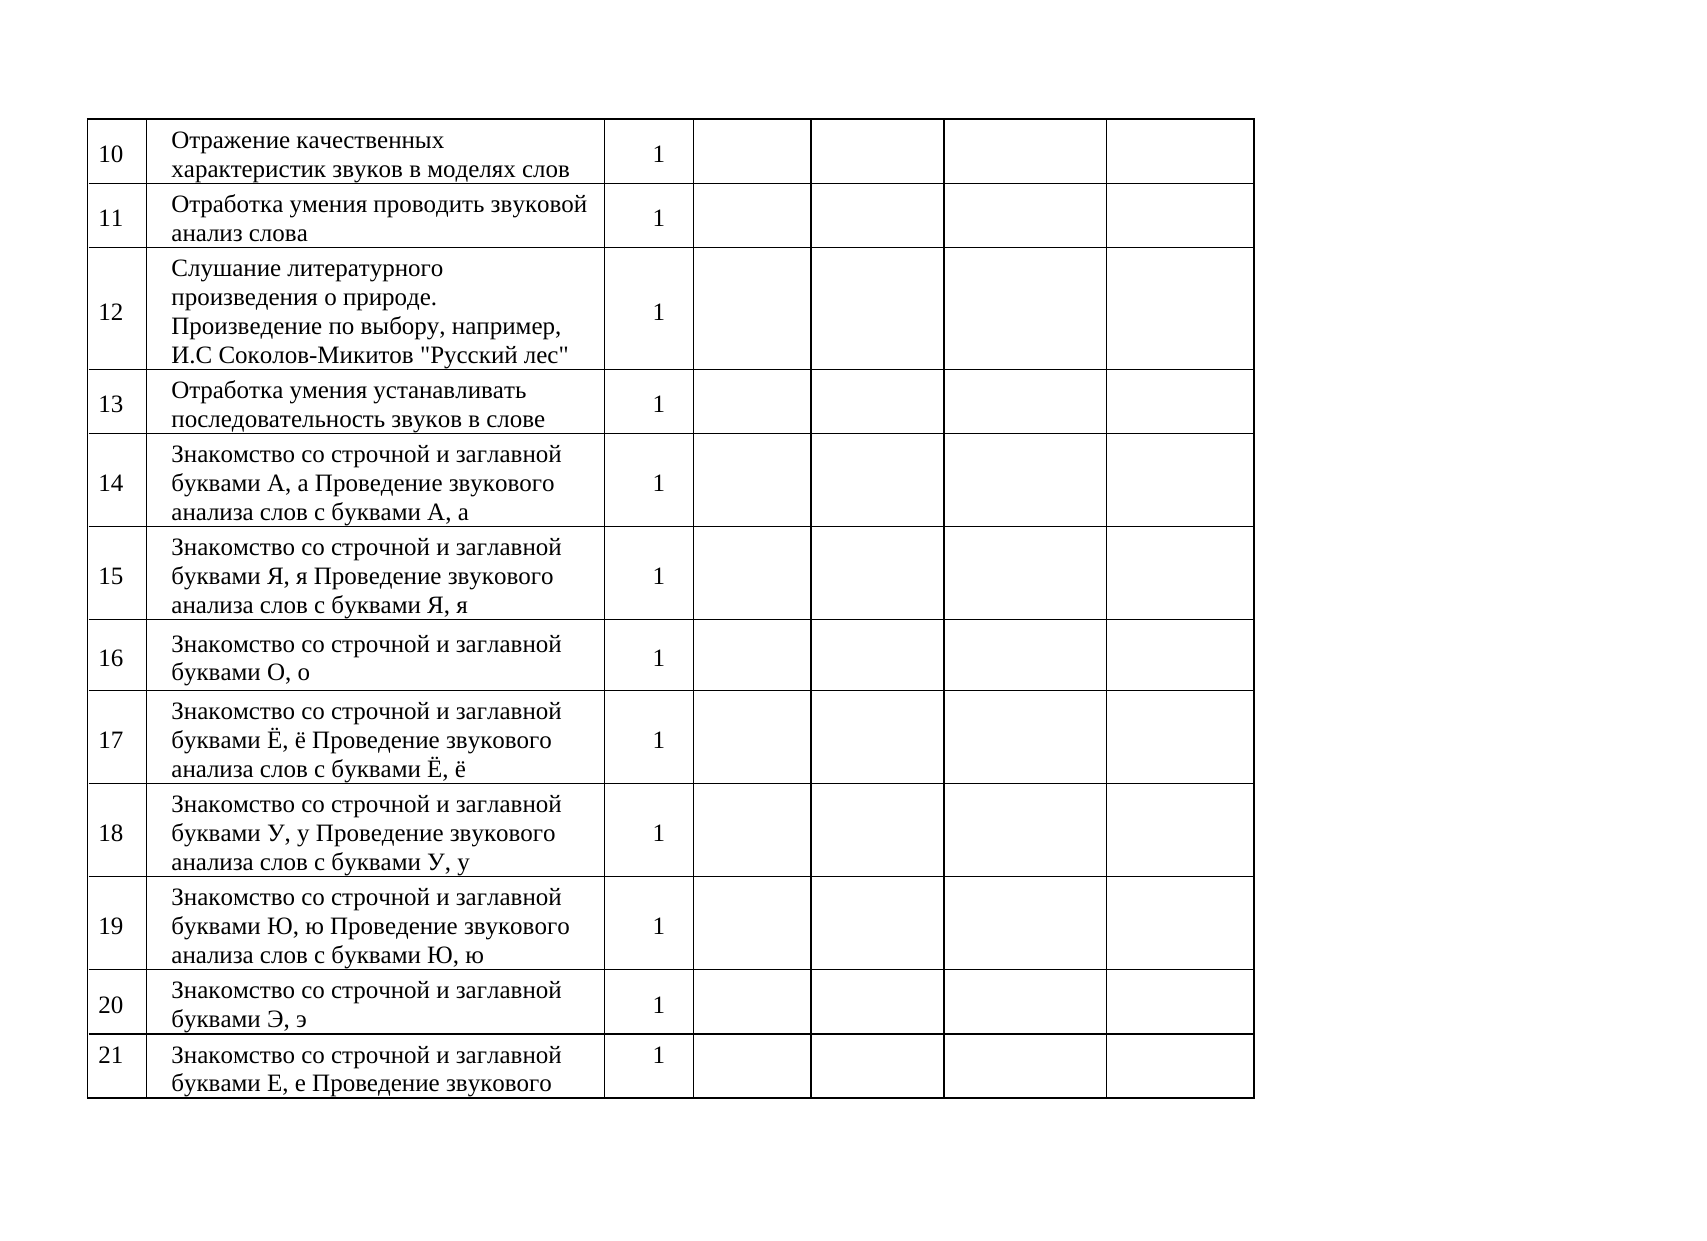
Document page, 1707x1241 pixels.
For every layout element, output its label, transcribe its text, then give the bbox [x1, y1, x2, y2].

table_cell [812, 970, 943, 1033]
table_cell 13 [88, 370, 146, 433]
table_cell [945, 784, 1106, 876]
table_cell 11 [88, 184, 146, 247]
table_cell 1 [605, 877, 693, 969]
table_cell Знакомство со строчной и заглавной буквами О, о [147, 620, 604, 689]
table_cell [694, 691, 810, 783]
table_cell [1107, 970, 1253, 1033]
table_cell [147, 1035, 604, 1097]
table_cell Знакомство со строчной и заглавной буквами Ё, ё Проведение звукового анализа слов с буквами Ё, ё [147, 691, 604, 783]
table_cell [1107, 434, 1253, 526]
table_cell [1107, 620, 1253, 689]
table_cell [694, 248, 810, 368]
table_cell [694, 970, 810, 1033]
table_cell 1 [605, 1035, 693, 1097]
table_cell Отражение качественных характеристик звуков в моделях слов [147, 120, 604, 182]
table_cell [945, 620, 1106, 689]
table_cell [812, 784, 943, 876]
table_cell [945, 877, 1106, 969]
table_cell [1107, 120, 1253, 182]
table_cell [945, 434, 1106, 526]
table_cell [812, 184, 943, 247]
table_cell 1 [605, 784, 693, 876]
table_cell 18 [88, 784, 146, 876]
table_cell [812, 120, 943, 182]
table_cell [694, 184, 810, 247]
table_cell 14 [88, 434, 146, 526]
table_cell 1 [605, 691, 693, 783]
table_cell [945, 120, 1106, 182]
table_cell [812, 370, 943, 433]
table_cell [812, 691, 943, 783]
table_cell [694, 434, 810, 526]
table_cell 16 [88, 620, 146, 689]
table_cell [1107, 691, 1253, 783]
table_cell [1107, 248, 1253, 368]
table_cell 12 [88, 248, 146, 368]
table_cell 1 [605, 248, 693, 368]
table_cell [812, 527, 943, 619]
table_cell [694, 370, 810, 433]
table_cell [945, 184, 1106, 247]
table_cell Слушание литературного произведения о природе. Произведение по выбору, например, И.С Соколов-Микитов "Русский лес" [147, 248, 604, 368]
table_cell [812, 434, 943, 526]
table_cell [1107, 184, 1253, 247]
table_cell 17 [88, 691, 146, 783]
table_cell [945, 248, 1106, 368]
table_cell [1107, 1035, 1253, 1097]
table_cell [945, 527, 1106, 619]
table_cell Знакомство со строчной и заглавной буквами Я, я Проведение звукового анализа слов с буквами Я, я [147, 527, 604, 619]
table_cell 20 [88, 970, 146, 1033]
table_cell [812, 620, 943, 689]
table_cell Отработка умения проводить звуковой анализ слова [147, 184, 604, 247]
table_cell Знакомство со строчной и заглавной буквами Ю, ю Проведение звукового анализа слов с буквами Ю, ю [147, 877, 604, 969]
table_cell [945, 970, 1106, 1033]
table_cell [945, 691, 1106, 783]
table_cell [1107, 877, 1253, 969]
table_cell Отработка умения устанавливать последовательность звуков в слове [147, 370, 604, 433]
table_cell [1107, 784, 1253, 876]
table_cell Знакомство со строчной и заглавной буквами У, у Проведение звукового анализа слов с буквами У, у [147, 784, 604, 876]
table_cell 15 [88, 527, 146, 619]
table_cell 1 [605, 970, 693, 1033]
table_cell 1 [605, 370, 693, 433]
table_cell [694, 620, 810, 689]
table_cell 1 [605, 120, 693, 182]
table_cell [694, 784, 810, 876]
table_cell [1107, 370, 1253, 433]
table_cell [812, 248, 943, 368]
table_cell 1 [605, 184, 693, 247]
table_cell [945, 370, 1106, 433]
table_cell [694, 527, 810, 619]
table_cell 10 [88, 120, 146, 182]
table_cell 1 [605, 434, 693, 526]
table_cell [694, 1035, 810, 1097]
table_cell [694, 877, 810, 969]
table_cell Знакомство со строчной и заглавной буквами Э, э [147, 970, 604, 1033]
table_cell 21 [88, 1034, 146, 1097]
table_cell [945, 1035, 1106, 1097]
table_cell [812, 1035, 943, 1097]
table_cell Знакомство со строчной и заглавной буквами А, а Проведение звукового анализа слов с буквами А, а [147, 434, 604, 526]
table_cell [812, 877, 943, 969]
table_cell [1107, 527, 1253, 619]
table_cell 1 [605, 620, 693, 689]
table_cell 1 [605, 527, 693, 619]
table_cell [694, 120, 810, 182]
table_cell 19 [88, 877, 146, 969]
